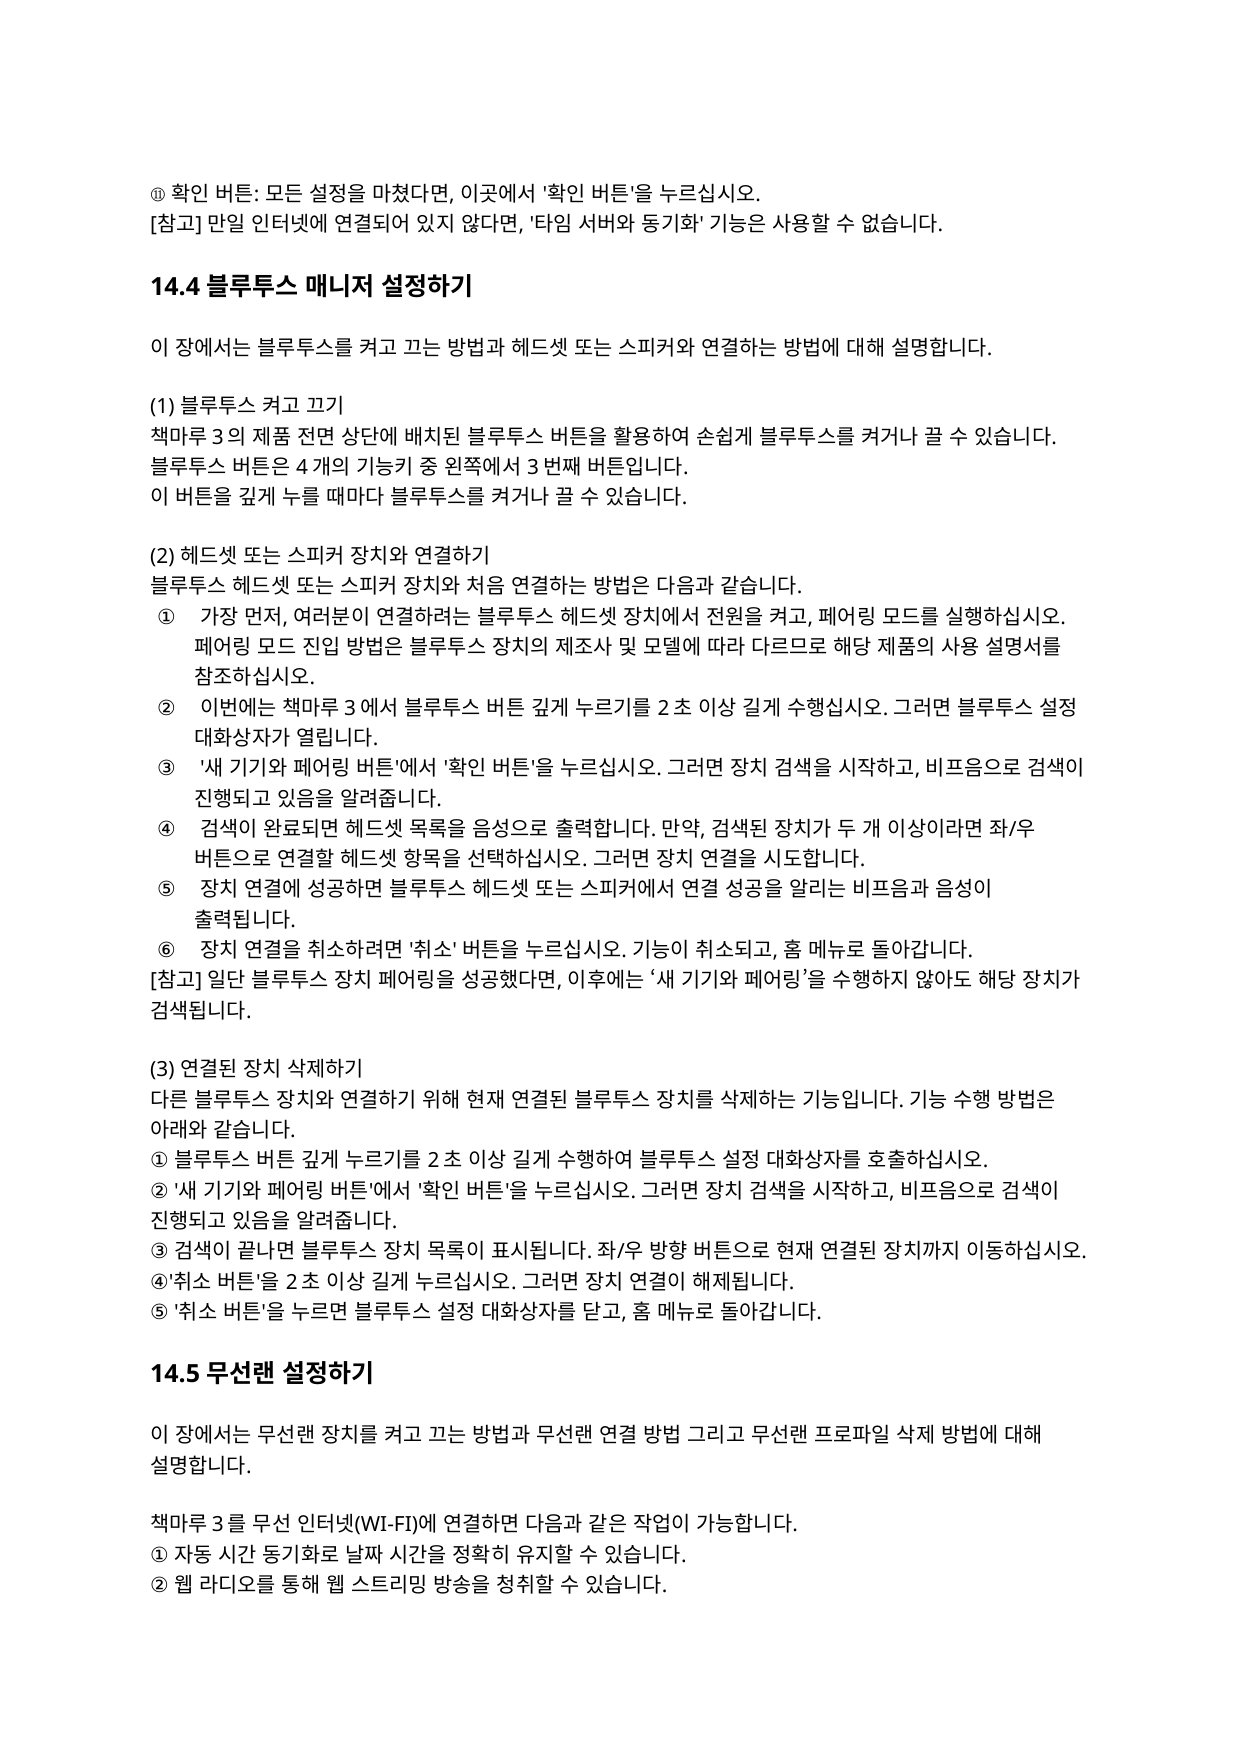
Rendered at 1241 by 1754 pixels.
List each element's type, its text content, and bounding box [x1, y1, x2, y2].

text ① 자동 시간 동기화로 날짜 시간을 정확히 유지할 수 있습니다. [150, 1538, 1090, 1568]
list 장치 연결을 취소하려면 '취소' 버튼을 누르십시오. 기능이 취소되고, 홈 메뉴로 돌아갑니다. [157, 933, 1090, 964]
subtitle 14.5 무선랜 설정하기 [150, 1354, 1090, 1390]
text 이 장에서는 블루투스를 켜고 끄는 방법과 헤드셋 또는 스피커와 연결하는 방법에 대해 설명합니다. [150, 331, 1090, 361]
text (3) 연결된 장치 삭제하기 [150, 1053, 1090, 1083]
list 검색이 완료되면 헤드셋 목록을 음성으로 출력합니다. 만약, 검색된 장치가 두 개 이상이라면 좌/우 버튼으로 연결할 헤드셋 항목을 선택하십시오. 그러면 장치 연결을 시도합니다. [157, 812, 1090, 873]
list 장치 연결에 성공하면 블루투스 헤드셋 또는 스피커에서 연결 성공을 알리는 비프음과 음성이 출력됩니다. [157, 873, 1090, 933]
text ① 블루투스 버튼 깊게 누르기를 2초 이상 길게 수행하여 블루투스 설정 대화상자를 호출하십시오. [150, 1144, 1090, 1174]
list 이번에는 책마루3에서 블루투스 버튼 깊게 누르기를 2초 이상 길게 수행십시오. 그러면 블루투스 설정 대화상자가 열립니다. [157, 691, 1090, 751]
text (2) 헤드셋 또는 스피커 장치와 연결하기 [150, 539, 1090, 570]
text ④'취소 버튼'을 2초 이상 길게 누르십시오. 그러면 장치 연결이 해제됩니다. [150, 1265, 1090, 1295]
text ③ 검색이 끝나면 블루투스 장치 목록이 표시됩니다. 좌/우 방향 버튼으로 현재 연결된 장치까지 이동하십시오. [150, 1234, 1090, 1265]
text 다른 블루투스 장치와 연결하기 위해 현재 연결된 블루투스 장치를 삭제하는 기능입니다. 기능 수행 방법은 아래와 같습니다. [150, 1083, 1090, 1144]
text 이 버튼을 깊게 누를 때마다 블루투스를 켜거나 끌 수 있습니다. [150, 481, 1090, 511]
text ② 웹 라디오를 통해 웹 스트리밍 방송을 청취할 수 있습니다. [150, 1568, 1090, 1598]
text 책마루3를 무선 인터넷(WI-FI)에 연결하면 다음과 같은 작업이 가능합니다. [150, 1508, 1090, 1538]
text 이 장에서는 무선랜 장치를 켜고 끄는 방법과 무선랜 연결 방법 그리고 무선랜 프로파일 삭제 방법에 대해 설명합니다. [150, 1419, 1090, 1479]
list '새 기기와 페어링 버튼'에서 '확인 버튼'을 누르십시오. 그러면 장치 검색을 시작하고, 비프음으로 검색이 진행되고 있음을 알려줍니다. [157, 751, 1090, 812]
text 책마루3의 제품 전면 상단에 배치된 블루투스 버튼을 활용하여 손쉽게 블루투스를 켜거나 끌 수 있습니다. [150, 420, 1090, 450]
text ⑪ 확인 버튼: 모든 설정을 마쳤다면, 이곳에서 '확인 버튼'을 누르십시오. [150, 177, 1090, 207]
text [참고] 만일 인터넷에 연결되어 있지 않다면, '타임 서버와 동기화' 기능은 사용할 수 없습니다. [150, 207, 1090, 238]
text (1) 블루투스 켜고 끄기 [150, 390, 1090, 420]
text ② '새 기기와 페어링 버튼'에서 '확인 버튼'을 누르십시오. 그러면 장치 검색을 시작하고, 비프음으로 검색이 진행되고 있음을 알려줍니다. [150, 1174, 1090, 1234]
list 가장 먼저, 여러분이 연결하려는 블루투스 헤드셋 장치에서 전원을 켜고, 페어링 모드를 실행하십시오. 페어링 모드 진입 방법은 블루투스 장치의 제조사 및 모델에 따라 다르므로 해당 제품의 사용 설명서를 참조하십시오. [157, 600, 1090, 691]
text [참고] 일단 블루투스 장치 페어링을 성공했다면, 이후에는 ‘새 기기와 페어링’을 수행하지 않아도 해당 장치가 검색됩니다. [150, 964, 1090, 1024]
text ⑤ '취소 버튼'을 누르면 블루투스 설정 대화상자를 닫고, 홈 메뉴로 돌아갑니다. [150, 1295, 1090, 1326]
text 블루투스 헤드셋 또는 스피커 장치와 처음 연결하는 방법은 다음과 같습니다. [150, 570, 1090, 600]
text 블루투스 버튼은 4개의 기능키 중 왼쪽에서 3번째 버튼입니다. [150, 450, 1090, 481]
subtitle 14.4 블루투스 매니저 설정하기 [150, 266, 1090, 302]
